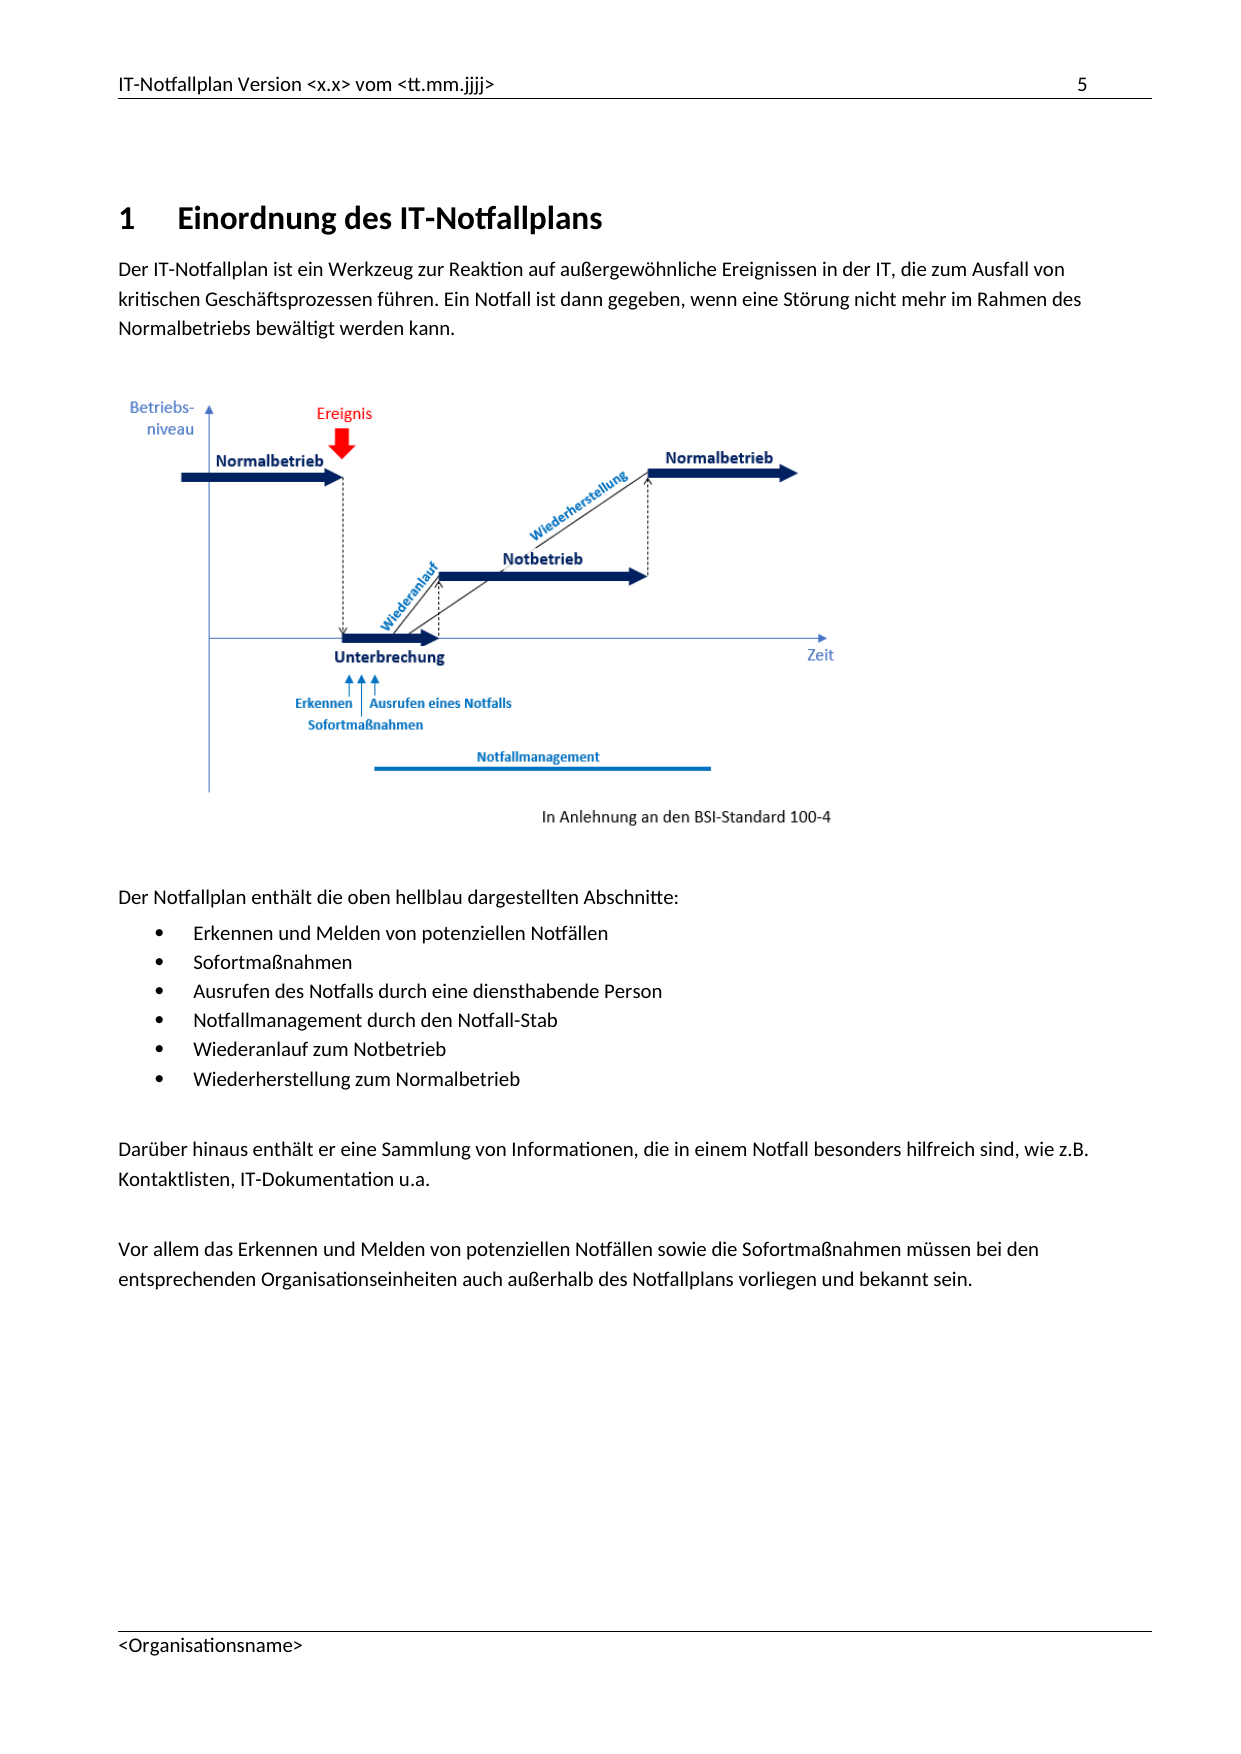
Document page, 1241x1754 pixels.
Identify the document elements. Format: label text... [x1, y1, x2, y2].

text Darüber hinaus enthält er eine Sammlung von Informationen, die in einem Notfall besonders hilfreich sind, wie z.B. Kontaktlisten, IT-Dokumentation u.a. [118, 1137, 1152, 1191]
list Wiederherstellung zum Normalbetrieb [156, 1066, 1152, 1091]
list Sofortmaßnahmen [156, 949, 1152, 974]
text Vor allem das Erkennen und Melden von potenziellen Notfällen sowie die Sofortmaßnahmen müssen bei den entsprechenden Organisationseinheiten auch außerhalb des Notfallplans vorliegen und bekannt sein. [118, 1237, 1152, 1291]
list Ausrufen des Notfalls durch eine diensthabende Person [156, 978, 1152, 1004]
subtitle Einordnung des IT-Notfallplans [118, 197, 1152, 238]
list Erkennen und Melden von potenziellen Notfällen [156, 920, 1152, 945]
text Der IT-Notfallplan ist ein Werkzeug zur Reaktion auf außergewöhnliche Ereignissen in der IT, die zum Ausfall von kritischen Geschäftsprozessen führen. Ein Notfall ist dann gegeben, wenn eine Störung nicht mehr im Rahmen des Normalbetriebs bewältigt werden kann. [118, 257, 1152, 340]
list Notfallmanagement durch den Notfall-Stab [156, 1007, 1152, 1033]
text Der Notfallplan enthält die oben hellblau dargestellten Abschnitte: [118, 884, 1152, 910]
picture [118, 385, 846, 840]
list Wiederanlauf zum Notbetrieb [156, 1037, 1152, 1062]
